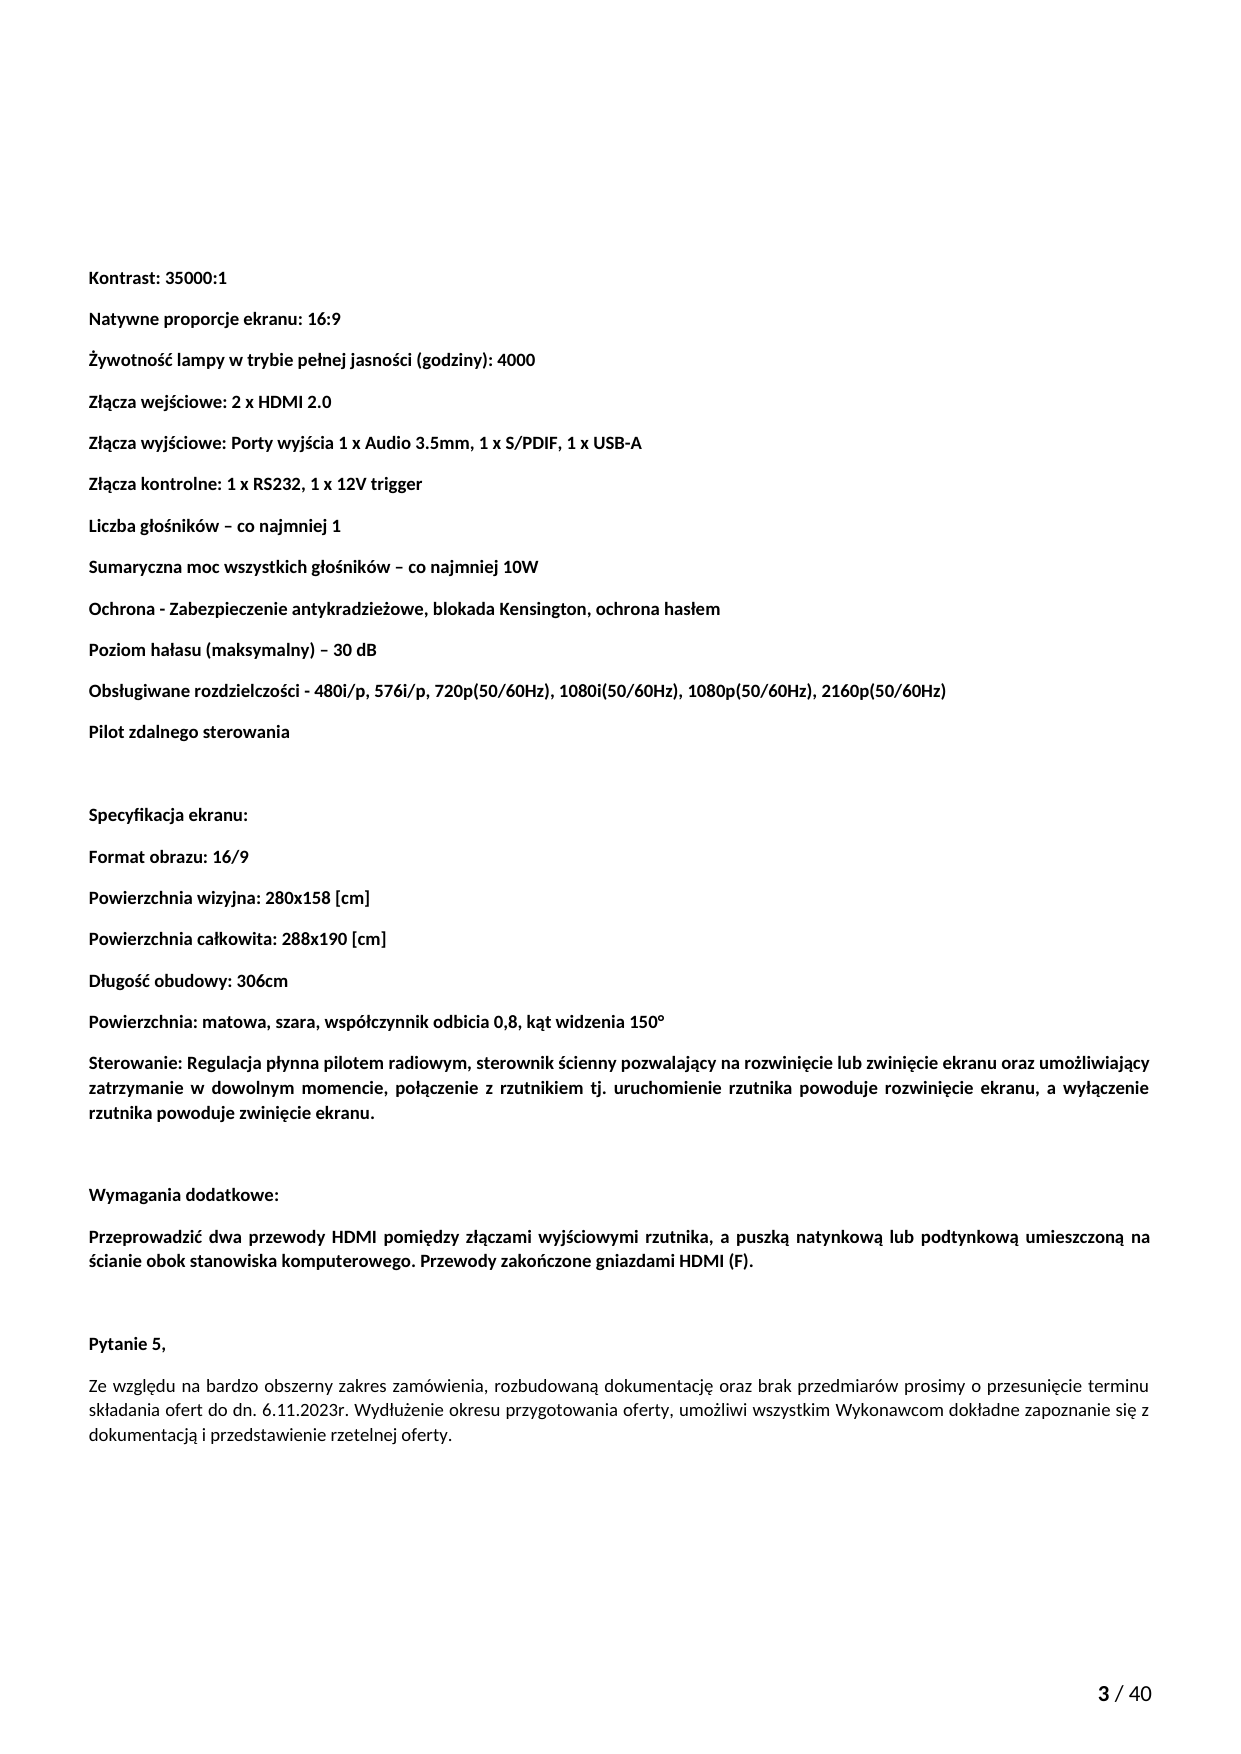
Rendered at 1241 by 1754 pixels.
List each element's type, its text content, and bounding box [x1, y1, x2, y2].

text Przeprowadzić dwa przewody HDMI pomiędzy złączami wyjściowymi rzutnika, a puszką natynkową lub podtynkową umieszczoną na ścianie obok stanowiska komputerowego. Przewody zakończone gniazdami HDMI (F). [89, 1225, 1152, 1273]
text Złącza wyjściowe: Porty wyjścia 1 x Audio 3.5mm, 1 x S/PDIF, 1 x USB-A [89, 431, 1152, 454]
text Natywne proporcje ekranu: 16:9 [89, 307, 1152, 330]
text Kontrast: 35000:1 [89, 266, 1152, 289]
text Powierzchnia całkowita: 288x190 [cm] [89, 927, 1152, 950]
text Sterowanie: Regulacja płynna pilotem radiowym, sterownik ścienny pozwalający na rozwinięcie lub zwinięcie ekranu oraz umożliwiający zatrzymanie w dowolnym momencie, połączenie z rzutnikiem tj. uruchomienie rzutnika powoduje rozwinięcie ekranu, a wyłączenie rzutnika powoduje zwinięcie ekranu. [89, 1052, 1152, 1124]
text Specyfikacja ekranu: [89, 803, 1152, 826]
text Powierzchnia: matowa, szara, współczynnik odbicia 0,8, kąt widzenia 150° [89, 1010, 1152, 1033]
text Liczba głośników – co najmniej 1 [89, 514, 1152, 537]
text Złącza kontrolne: 1 x RS232, 1 x 12V trigger [89, 473, 1152, 496]
text Format obrazu: 16/9 [89, 845, 1152, 868]
text Obsługiwane rozdzielczości - 480i/p, 576i/p, 720p(50/60Hz), 1080i(50/60Hz), 1080p(50/60Hz), 2160p(50/60Hz) [89, 679, 1152, 702]
text Złącza wejściowe: 2 x HDMI 2.0 [89, 390, 1152, 413]
text Żywotność lampy w trybie pełnej jasności (godziny): 4000 [89, 348, 1152, 371]
text Ochrona - Zabezpieczenie antykradzieżowe, blokada Kensington, ochrona hasłem [89, 597, 1152, 619]
text Pytanie 5, [89, 1332, 1152, 1355]
text Wymagania dodatkowe: [89, 1184, 1152, 1207]
text Sumaryczna moc wszystkich głośników – co najmniej 10W [89, 555, 1152, 578]
text Pilot zdalnego sterowania [89, 721, 1152, 744]
text Ze względu na bardzo obszerny zakres zamówienia, rozbudowaną dokumentację oraz brak przedmiarów prosimy o przesunięcie terminu składania ofert do dn. 6.11.2023r. Wydłużenie okresu przygotowania oferty, umożliwi wszystkim Wykonawcom dokładne zapoznanie się z dokumentacją i przedstawienie rzetelnej oferty. [89, 1421, 1152, 1446]
text Poziom hałasu (maksymalny) – 30 dB [89, 638, 1152, 661]
text Długość obudowy: 306cm [89, 969, 1152, 992]
text Powierzchnia wizyjna: 280x158 [cm] [89, 886, 1152, 909]
